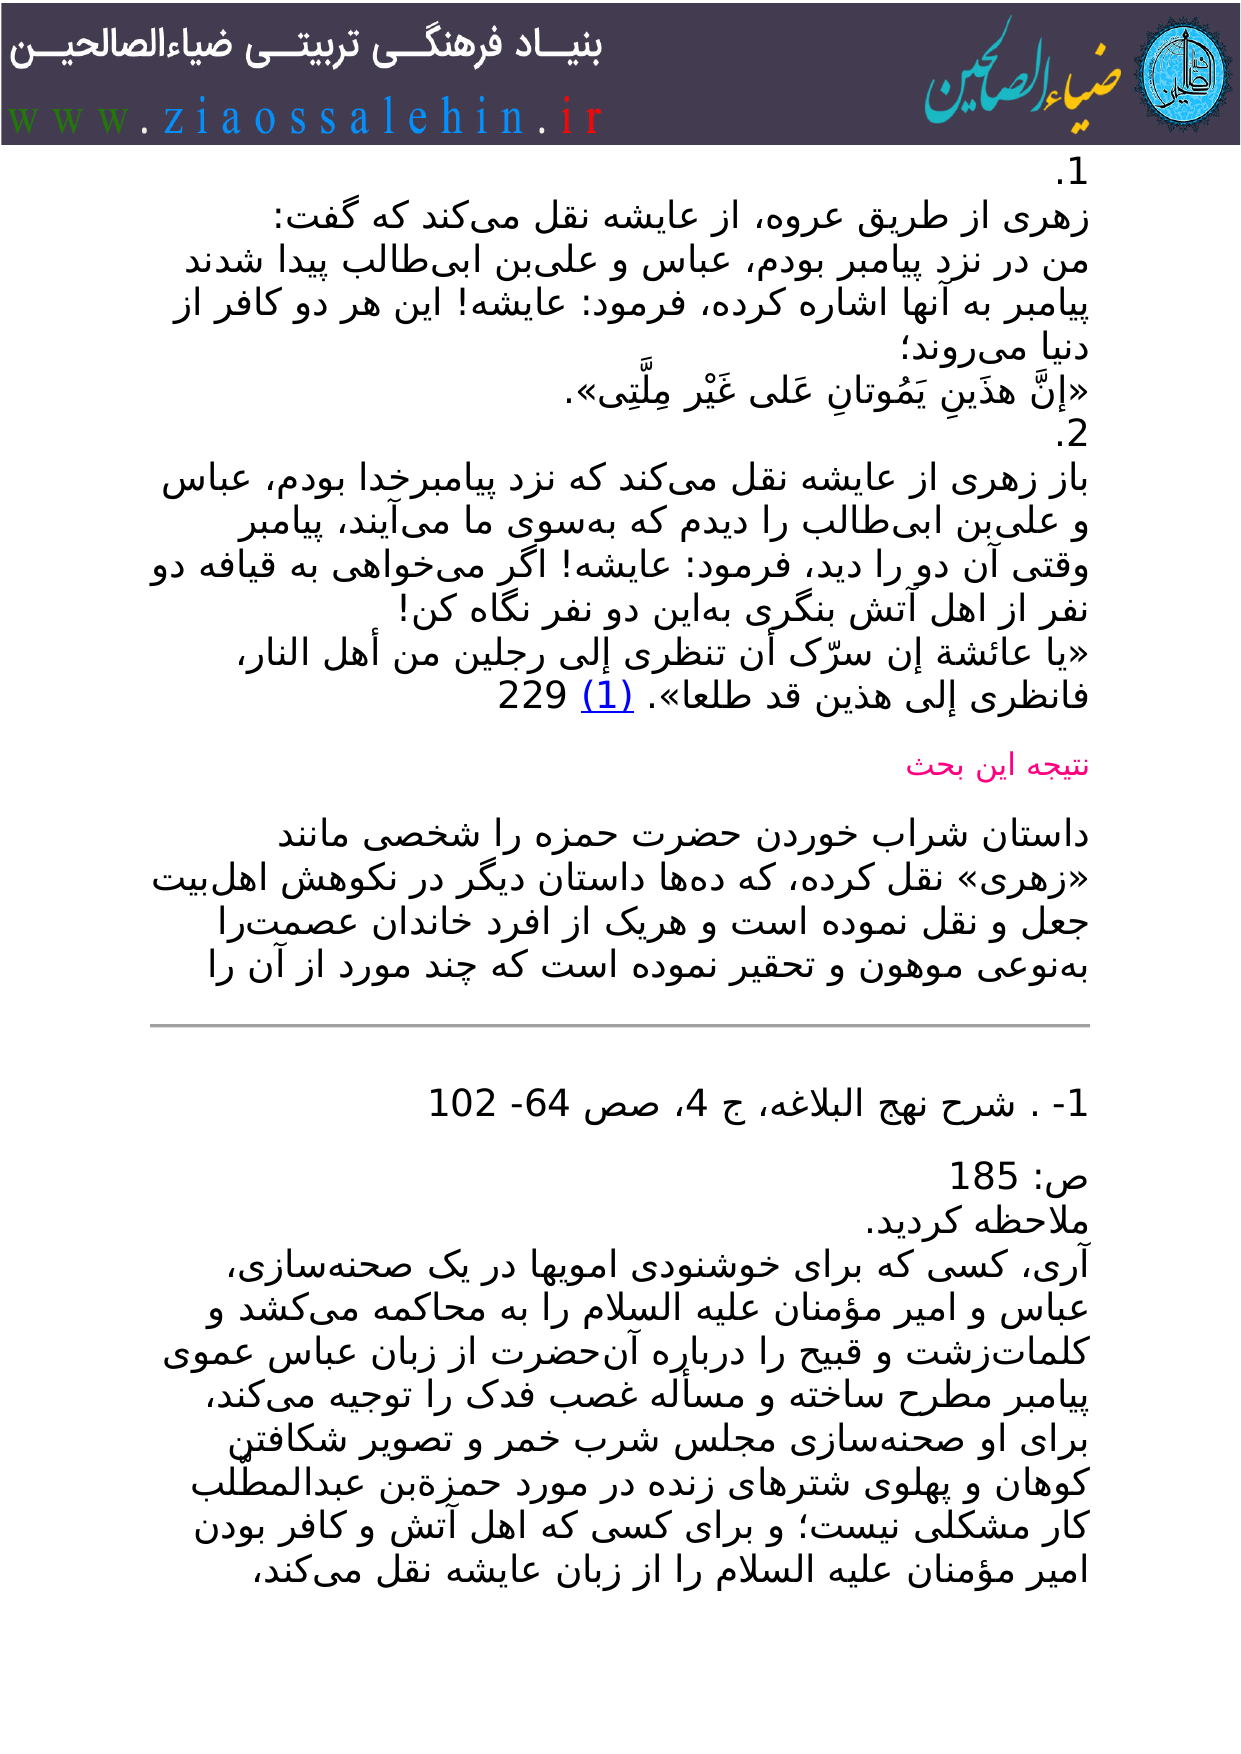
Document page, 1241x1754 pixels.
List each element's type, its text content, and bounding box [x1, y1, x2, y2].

subtitle نتیجه این بحث [150, 747, 1090, 783]
text داستان شراب خوردن حضرت حمزه را شخصی مانند «زهری» نقل کرده، که ده‌ها داستان دیگر در نکوهش اهل‌بیت جعل و نقل نموده است و هریک از افرد خاندان عصمت‌را به‌نوعی موهون و تحقیر نموده است که چند مورد از آن را [150, 812, 1090, 987]
picture [1, 3, 1241, 145]
text 1- . شرح نهج البلاغه، ج 4، صص 64- 102 [150, 1082, 1090, 1126]
